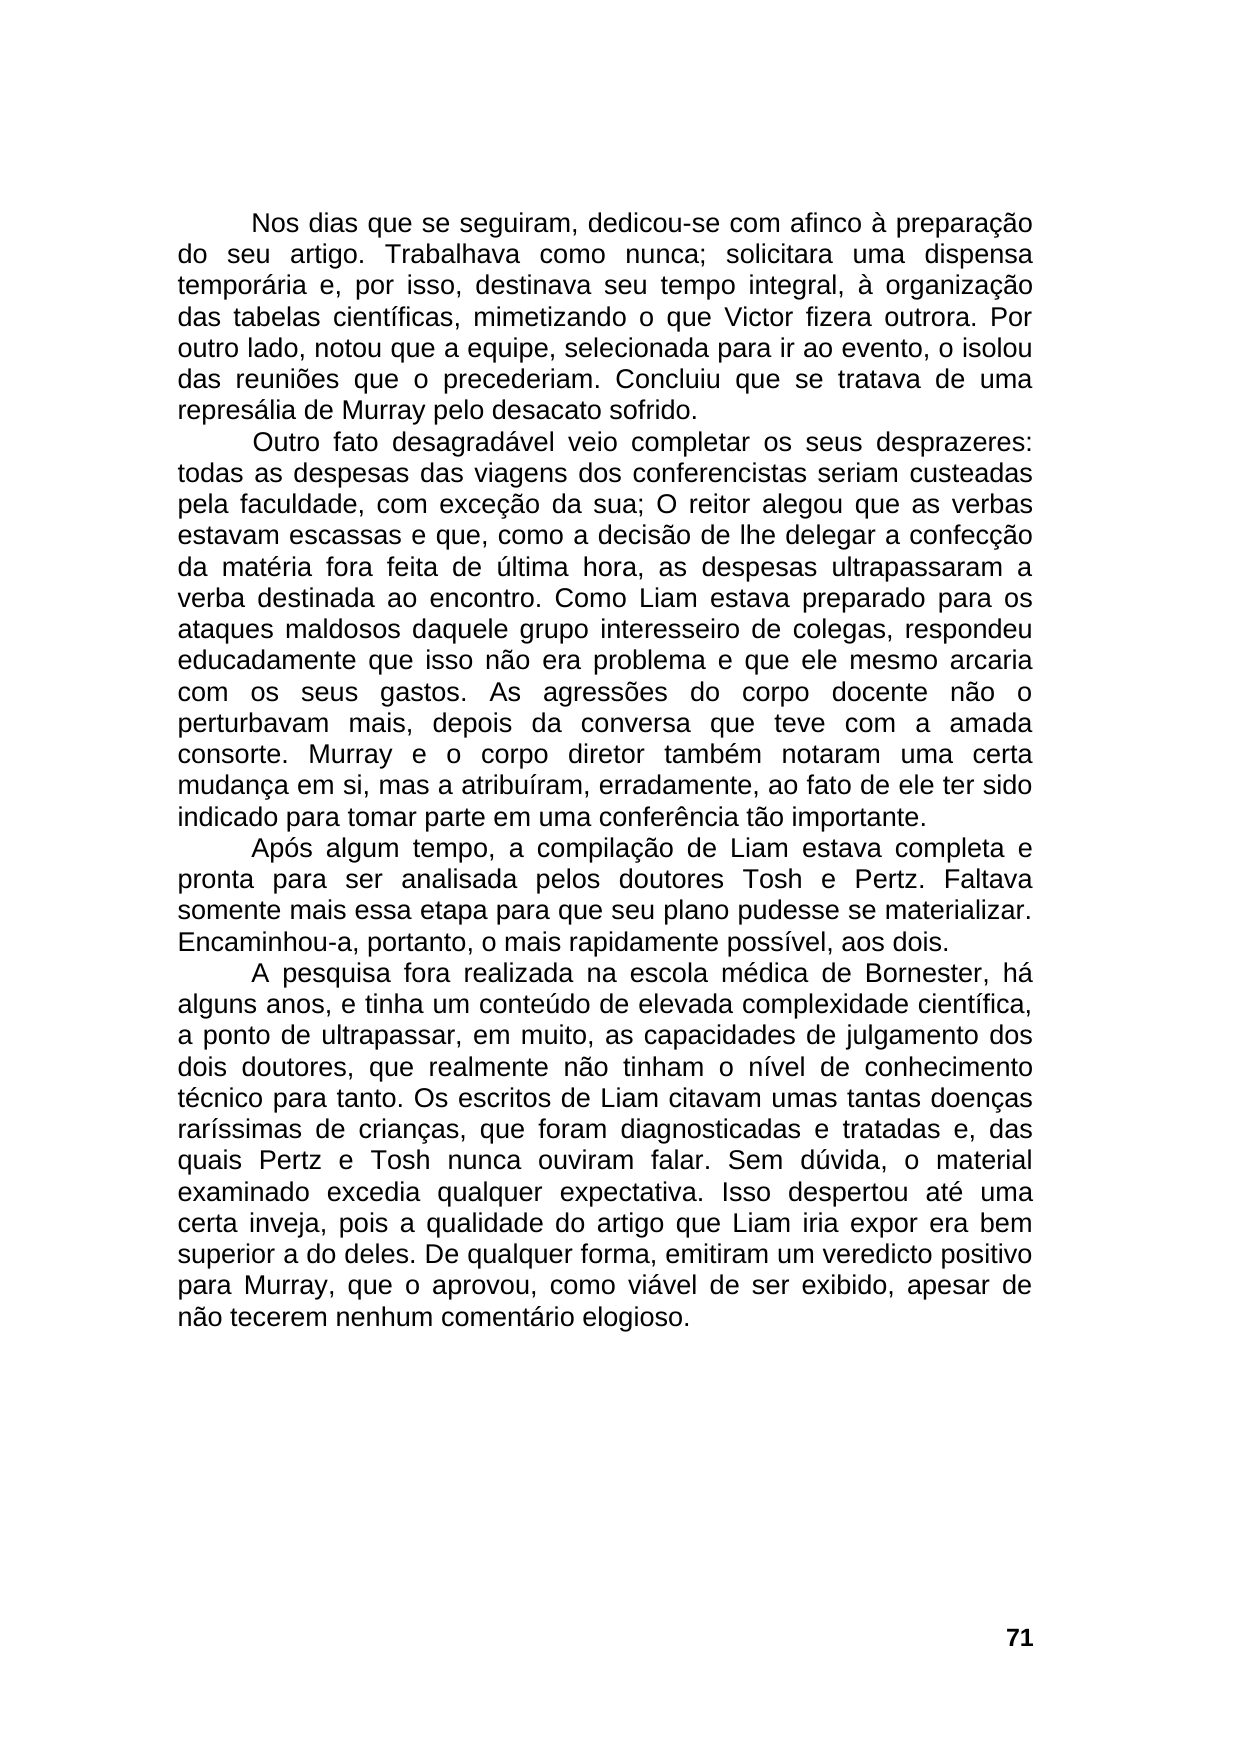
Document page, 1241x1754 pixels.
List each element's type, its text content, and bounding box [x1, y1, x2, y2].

text A pesquisa fora realizada na escola médica de Bornester, há alguns anos, e tinha um conteúdo de elevada complexidade científica, a ponto de ultrapassar, em muito, as capacidades de julgamento dos dois doutores, que realmente não tinham o nível de conhecimento técnico para tanto. Os escritos de Liam citavam umas tantas doenças raríssimas de crianças, que foram diagnosticadas e tratadas e, das quais Pertz e Tosh nunca ouviram falar. Sem dúvida, o material examinado excedia qualquer expectativa. Isso despertou até uma certa inveja, pois a qualidade do artigo que Liam iria expor era bem superior a do deles. De qualquer forma, emitiram um veredicto positivo para Murray, que o aprovou, como viável de ser exibido, apesar de não tecerem nenhum comentário elogioso. [177, 957, 1033, 1332]
text Após algum tempo, a compilação de Liam estava completa e pronta para ser analisada pelos doutores Tosh e Pertz. Faltava somente mais essa etapa para que seu plano pudesse se materializar. Encaminhou-a, portanto, o mais rapidamente possível, aos dois. [177, 832, 1033, 957]
text Outro fato desagradável veio completar os seus desprazeres: todas as despesas das viagens dos conferencistas seriam custeadas pela faculdade, com exceção da sua; O reitor alegou que as verbas estavam escassas e que, como a decisão de lhe delegar a confecção da matéria fora feita de última hora, as despesas ultrapassaram a verba destinada ao encontro. Como Liam estava preparado para os ataques maldosos daquele grupo interesseiro de colegas, respondeu educadamente que isso não era problema e que ele mesmo arcaria com os seus gastos. As agressões do corpo docente não o perturbavam mais, depois da conversa que teve com a amada consorte. Murray e o corpo diretor também notaram uma certa mudança em si, mas a atribuíram, erradamente, ao fato de ele ter sido indicado para tomar parte em uma conferência tão importante. [177, 426, 1033, 832]
text Nos dias que se seguiram, dedicou-se com afinco à preparação do seu artigo. Trabalhava como nunca; solicitara uma dispensa temporária e, por isso, destinava seu tempo integral, à organização das tabelas científicas, mimetizando o que Victor fizera outrora. Por outro lado, notou que a equipe, selecionada para ir ao evento, o isolou das reuniões que o precederiam. Concluiu que se tratava de uma represália de Murray pelo desacato sofrido. [177, 207, 1033, 426]
